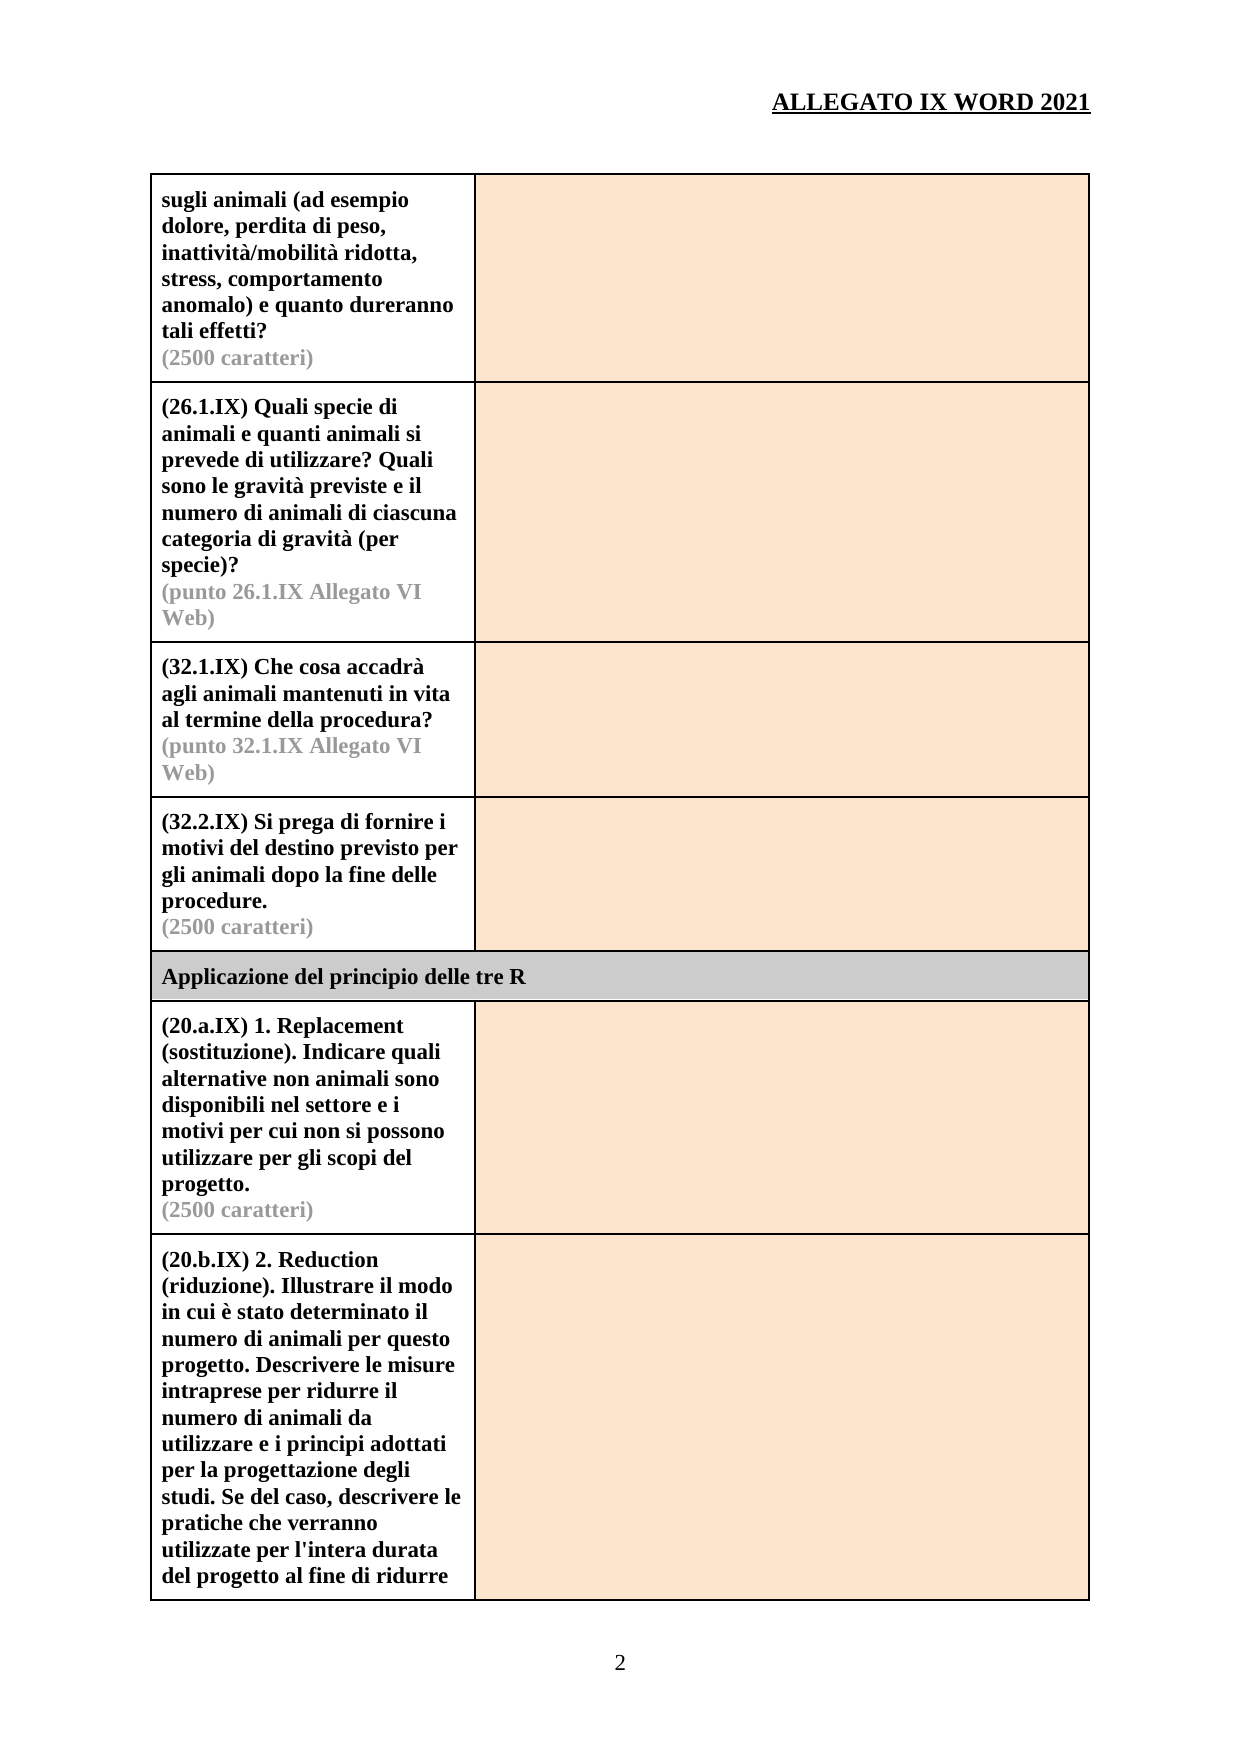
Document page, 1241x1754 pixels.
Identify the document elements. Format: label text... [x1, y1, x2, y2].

table_cell Applicazione del principio delle tre R [152, 952, 1088, 999]
table_cell [476, 383, 1088, 641]
table_cell (26.1.IX) Quali specie di animali e quanti animali si prevede di utilizzare? Quali sono le gravità previste e il numero di animali di ciascuna categoria di gravità (per specie)? (punto 26.1.IX Allegato VI Web) [152, 383, 474, 641]
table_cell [152, 1235, 474, 1599]
table_cell (32.1.IX) Che cosa accadrà agli animali mantenuti in vita al termine della procedura? (punto 32.1.IX Allegato VI Web) [152, 643, 474, 796]
table_cell (20.a.IX) 1. Replacement (sostituzione). Indicare quali alternative non animali sono disponibili nel settore e i motivi per cui non si possono utilizzare per gli scopi del progetto. (2500 caratteri) [152, 1002, 474, 1233]
table_cell (32.2.IX) Si prega di fornire i motivi del destino previsto per gli animali dopo la fine delle procedure. (2500 caratteri) [152, 798, 474, 950]
table_cell [476, 798, 1088, 950]
table_cell [476, 643, 1088, 796]
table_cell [152, 175, 474, 381]
table_cell [476, 1235, 1088, 1599]
table_cell [476, 175, 1088, 381]
table_cell [476, 1002, 1088, 1233]
